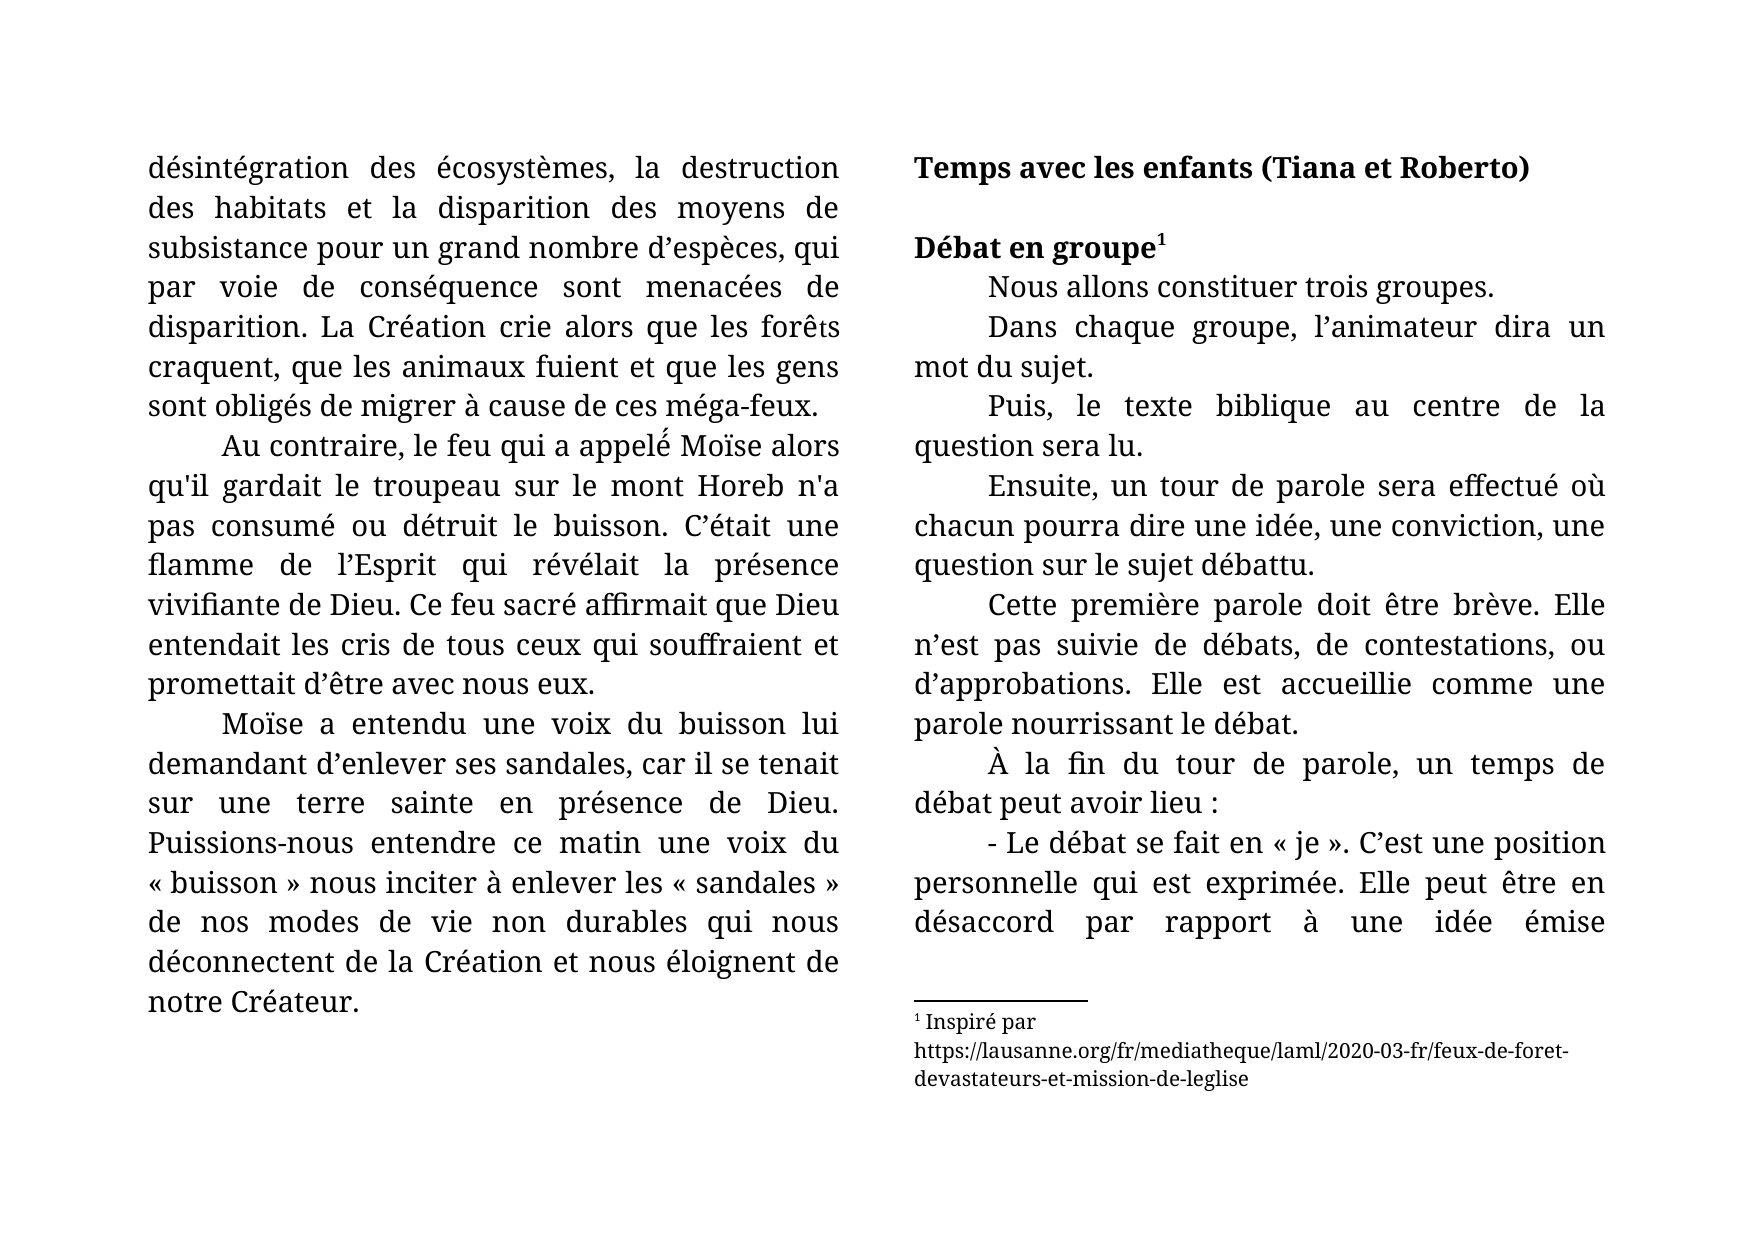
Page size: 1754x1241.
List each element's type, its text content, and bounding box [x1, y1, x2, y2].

text Au contraire, le feu qui a appelé́ Moïse alors qu'il gardait le troupeau sur le mont Horeb n'a pas consumé ou détruit le buisson. C’était une flamme de l’Esprit qui révélait la présence vivifiante de Dieu. Ce feu sacré affirmait que Dieu entendait les cris de tous ceux qui souffraient et promettait d’être avec nous eux. [148, 425, 840, 703]
text Temps avec les enfants (Tiana et Roberto) [914, 148, 1606, 187]
text Moïse a entendu une voix du buisson lui demandant d’enlever ses sandales, car il se tenait sur une terre sainte en présence de Dieu. Puissions-nous entendre ce matin une voix du « buisson » nous inciter à enlever les « sandales » de nos modes de vie non durables qui nous déconnectent de la Création et nous éloignent de notre Créateur. [148, 703, 840, 1021]
text Puis, le texte biblique au centre de la question sera lu. [914, 386, 1606, 465]
text Débat en groupe [914, 227, 1606, 267]
text À la fin du tour de parole, un temps de débat peut avoir lieu : [914, 743, 1606, 822]
text Nous allons constituer trois groupes. [914, 267, 1606, 306]
text Dans chaque groupe, l’animateur dira un mot du sujet. [914, 306, 1606, 386]
text Ensuite, un tour de parole sera effectué où chacun pourra dire une idée, une conviction, une question sur le sujet débattu. [914, 465, 1606, 584]
text Cette première parole doit être brève. Elle n’est pas suivie de débats, de contestations, ou d’approbations. Elle est accueillie comme une parole nourrissant le débat. [914, 584, 1606, 743]
